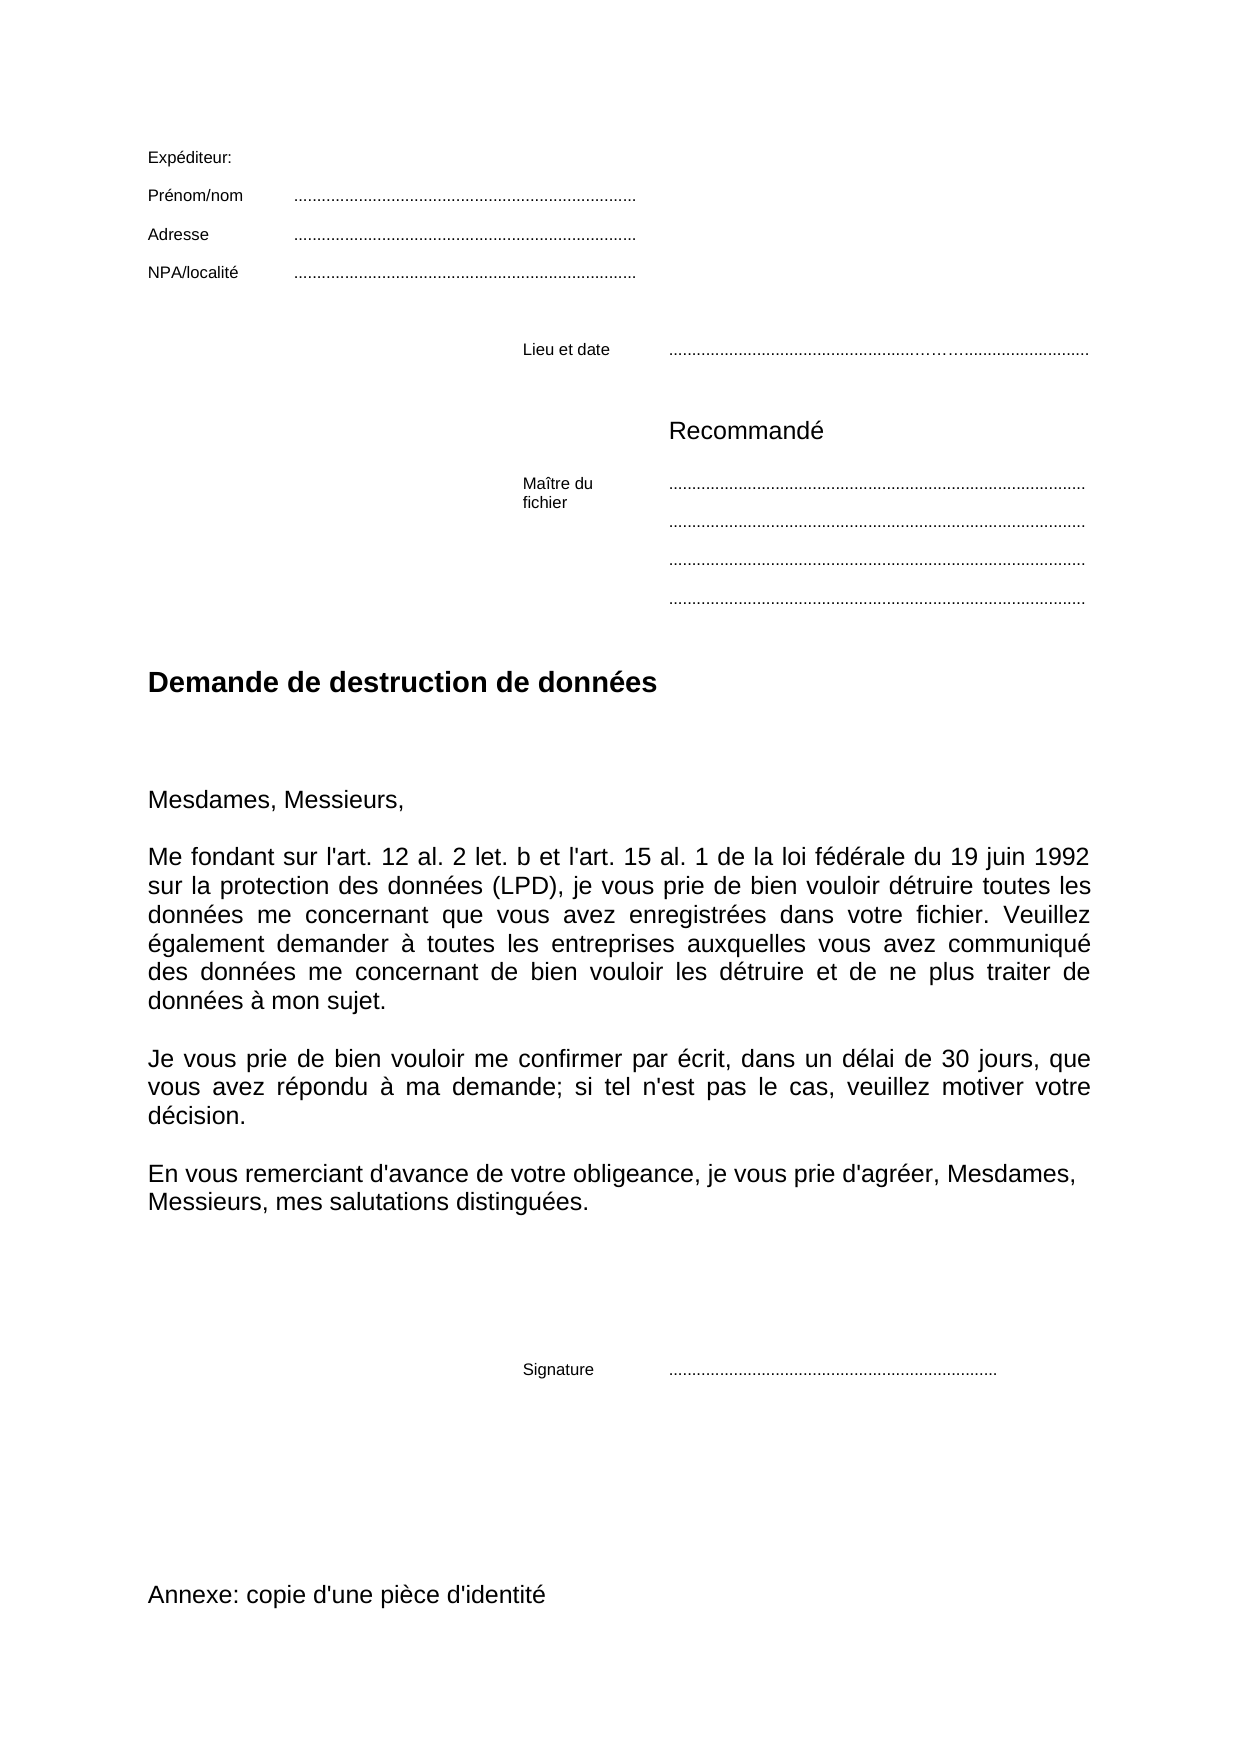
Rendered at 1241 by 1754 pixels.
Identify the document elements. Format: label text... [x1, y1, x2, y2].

text Maître du .......................................................................................... [148, 473, 1093, 493]
text Expéditeur: [148, 148, 1093, 167]
subtitle Recommandé [148, 416, 1093, 445]
text Prénom/nom .......................................................................... [148, 186, 1093, 205]
text Mesdames, Messieurs, [148, 785, 1093, 814]
text Me fondant sur l'art. 12 al. 2 let. b et l'art. 15 al. 1 de la loi fédérale du 19 juin 1992 sur la protection des données (LPD), je vous prie de bien vouloir détruire toutes les données me concernant que vous avez enregistrées dans votre fichier. Veuillez également demander à toutes les entreprises auxquelles vous avez communiqué des données me concernant de bien vouloir les détruire et de ne plus traiter de données à mon sujet. [148, 842, 1093, 1015]
text fichier [148, 493, 1093, 512]
text Signature ....................................................................... [148, 1360, 1093, 1379]
text Lieu et date .....................................................………........................... [148, 339, 1093, 358]
text En vous remerciant d'avance de votre obligeance, je vous prie d'agréer, Mesdames, Messieurs, mes salutations distinguées. [148, 1159, 1093, 1216]
subtitle Demande de destruction de données [148, 665, 1093, 699]
text Annexe: copie d'une pièce d'identité [148, 1580, 1093, 1609]
text Je vous prie de bien vouloir me confirmer par écrit, dans un délai de 30 jours, que vous avez répondu à ma demande; si tel n'est pas le cas, veuillez motiver votre décision. [148, 1044, 1093, 1130]
text .......................................................................................... [148, 512, 1093, 531]
text .......................................................................................... [148, 550, 1093, 569]
text Adresse .......................................................................... [148, 224, 1093, 243]
text NPA/localité .......................................................................... [148, 263, 1093, 282]
text .......................................................................................... [148, 588, 1093, 608]
